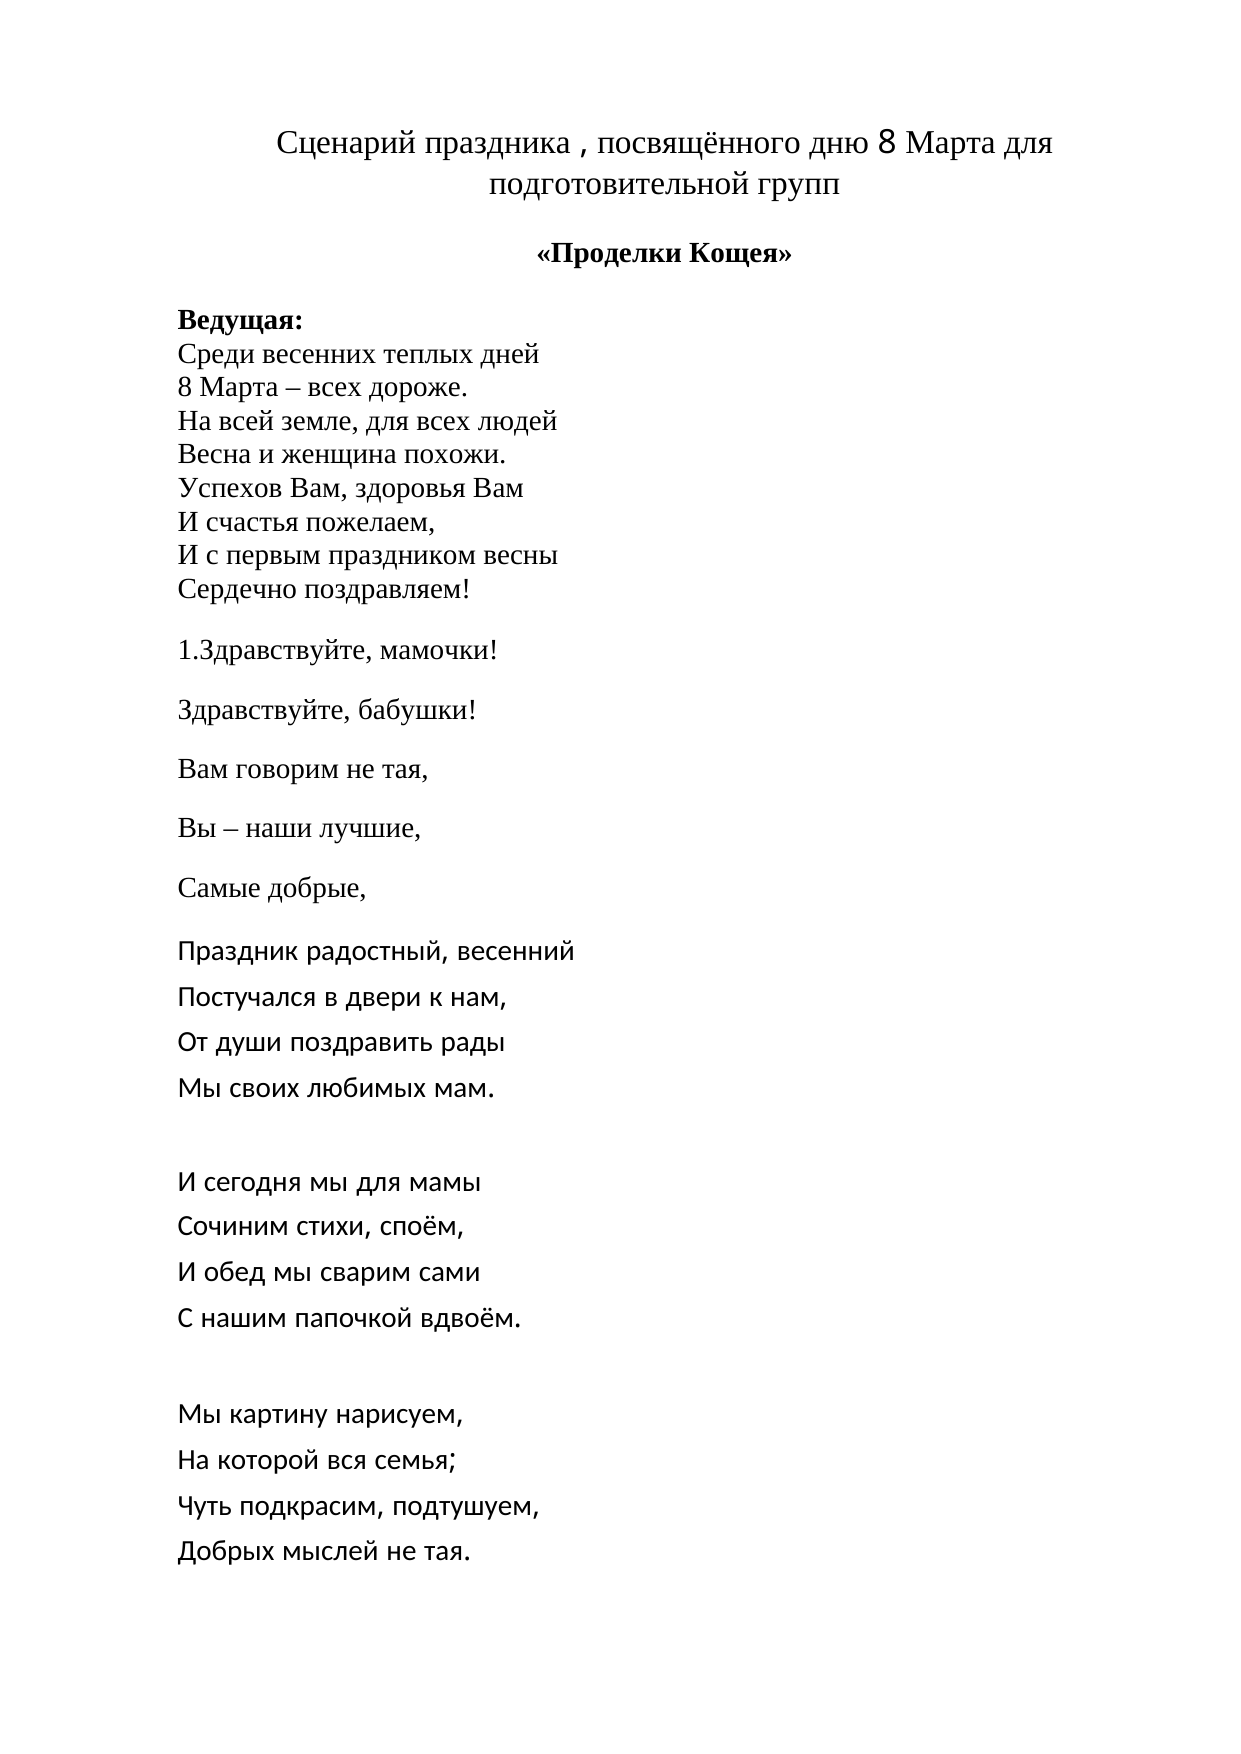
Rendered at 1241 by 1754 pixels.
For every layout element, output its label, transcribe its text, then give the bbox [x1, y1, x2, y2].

text Вы – наши лучшие, [177, 811, 1152, 844]
text Мы картину нарисуем, На которой вся семья; Чуть подкрасим, подтушуем, Добрых мыслей не тая. [177, 1393, 1152, 1601]
text Ведущая: Среди весенних теплых дней 8 Марта – всех дороже. На всей земле, для всех людей Весна и женщина похожи. Успехов Вам, здоровья Вам И счастья пожелаем, И с первым праздником весны Сердечно поздравляем! [177, 302, 1152, 632]
text Сценарий праздника , посвящённого дню 8 Марта для [177, 118, 1152, 163]
text Праздник радостный, весенний Постучался в двери к нам, От души поздравить рады Мы своих любимых мам. [177, 929, 1152, 1138]
text Самые добрые, [177, 870, 1152, 903]
text подготовительной групп [177, 163, 1152, 202]
text «Проделки Кощея» [177, 235, 1152, 269]
text 1.Здравствуйте, мамочки! [177, 632, 1152, 666]
text Вам говорим не тая, [177, 751, 1152, 785]
text И сегодня мы для мамы Сочиним стихи, споём, И обед мы сварим сами С нашим папочкой вдвоём. [177, 1163, 1152, 1368]
text Здравствуйте, бабушки! [177, 692, 1152, 725]
